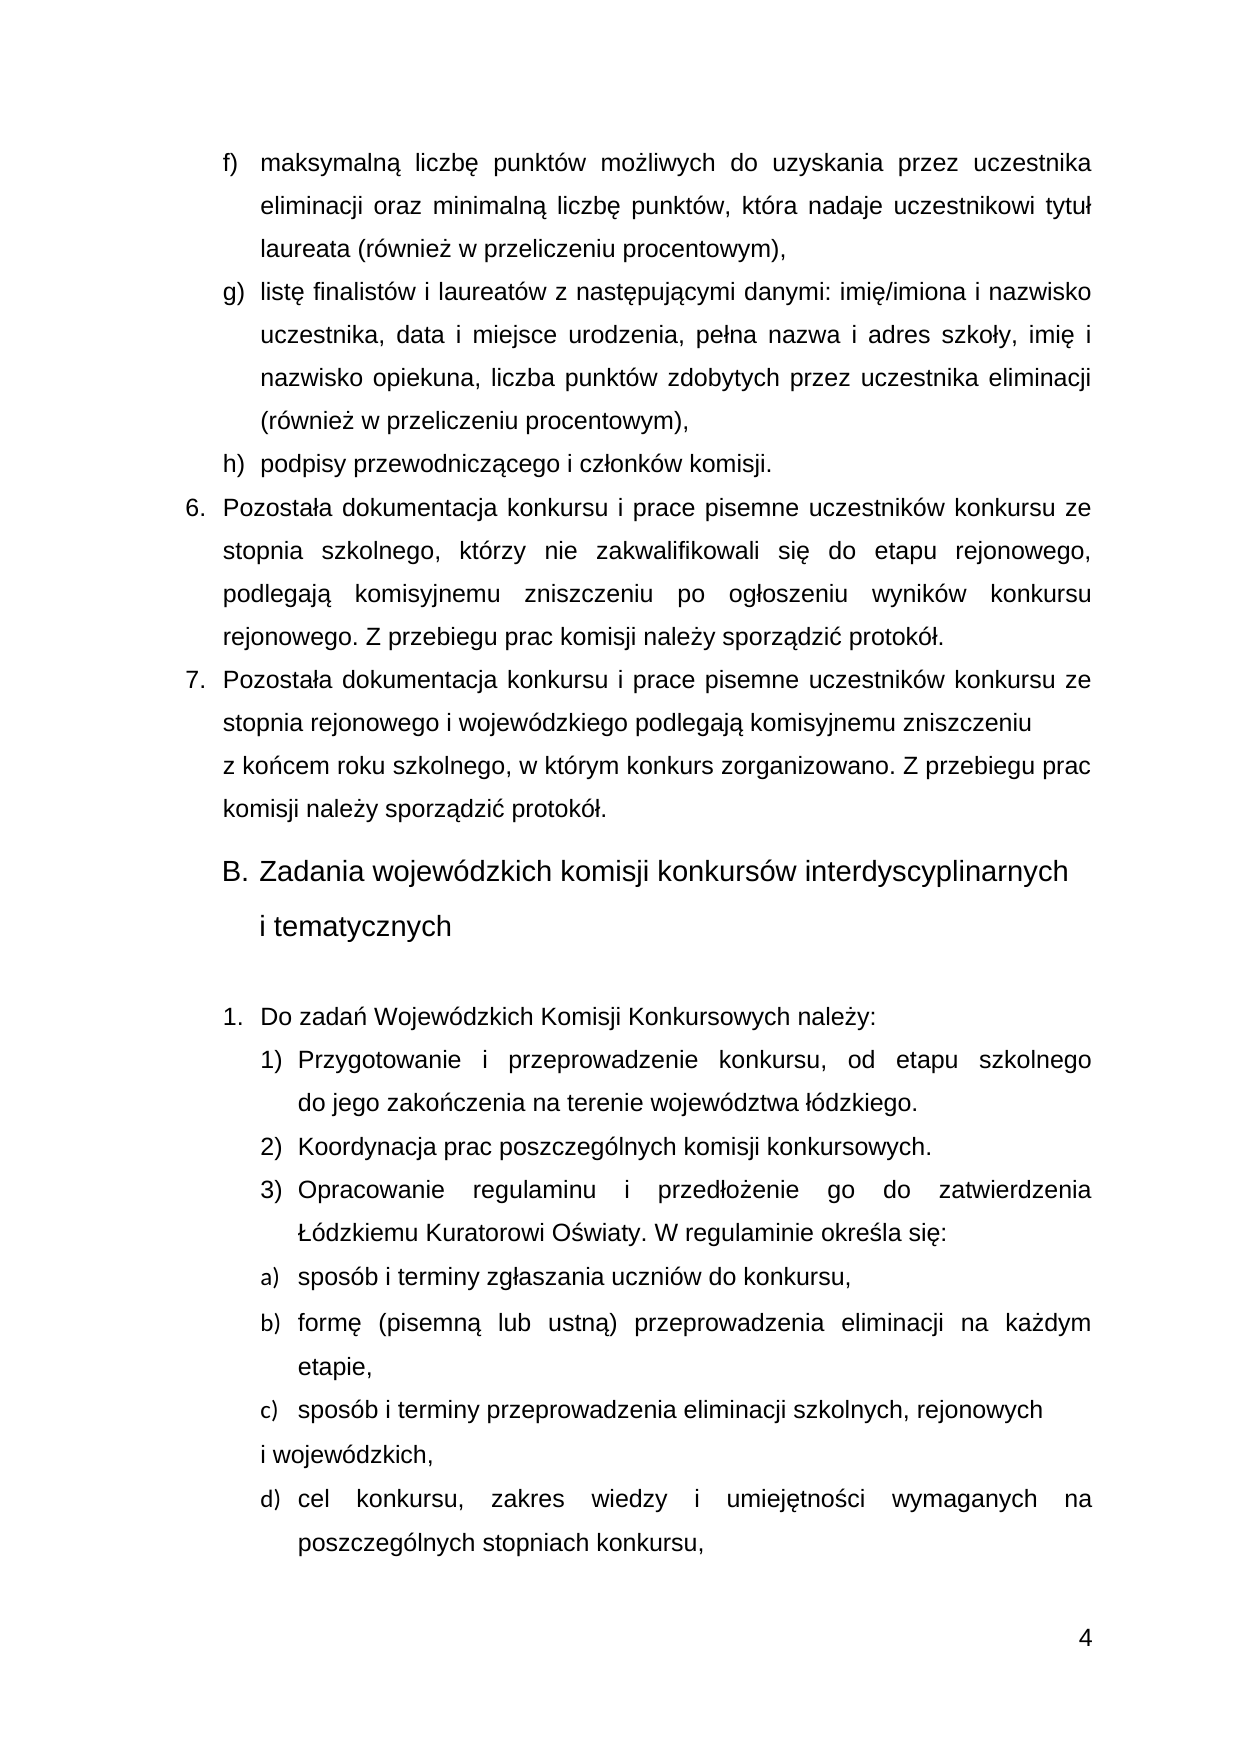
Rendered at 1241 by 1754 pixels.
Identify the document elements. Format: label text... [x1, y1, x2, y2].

list Przygotowanie i przeprowadzenie konkursu, od etapu szkolnego do jego zakończenia na terenie województwa łódzkiego. [260, 1045, 1093, 1117]
subtitle Zadania wojewódzkich komisji konkursów interdyscyplinarnych [222, 854, 1093, 888]
list z końcem roku szkolnego, w którym konkurs zorganizowano. Z przebiegu prac komisji należy sporządzić protokół. [223, 751, 1093, 823]
list listę finalistów i laureatów z następującymi danymi: imię/imiona i nazwisko uczestnika, data i miejsce urodzenia, pełna nazwa i adres szkoły, imię i nazwisko opiekuna, liczba punktów zdobytych przez uczestnika eliminacji (również w przeliczeniu procentowym), [223, 277, 1093, 435]
list sposób i terminy zgłaszania uczniów do konkursu, [260, 1261, 1093, 1291]
list sposób i terminy przeprowadzenia eliminacji szkolnych, rejonowych [260, 1395, 1093, 1425]
list cel konkursu, zakres wiedzy i umiejętności wymaganych na poszczególnych stopniach konkursu, [260, 1483, 1093, 1557]
list podpisy przewodniczącego i członków komisji. [223, 449, 1093, 478]
list Koordynacja prac poszczególnych komisji konkursowych. [260, 1132, 1093, 1160]
list i wojewódzkich, [260, 1440, 1093, 1469]
list Opracowanie regulaminu i przedłożenie go do zatwierdzenia Łódzkiemu Kuratorowi Oświaty. W regulaminie określa się: [260, 1175, 1093, 1247]
list maksymalną liczbę punktów możliwych do uzyskania przez uczestnika eliminacji oraz minimalną liczbę punktów, która nadaje uczestnikowi tytuł laureata (również w przeliczeniu procentowym), [223, 148, 1093, 263]
list formę (pisemną lub ustną) przeprowadzenia eliminacji na każdym etapie, [260, 1307, 1093, 1380]
subtitle i tematycznych [259, 909, 1093, 942]
list Pozostała dokumentacja konkursu i prace pisemne uczestników konkursu ze stopnia szkolnego, którzy nie zakwalifikowali się do etapu rejonowego, podlegają komisyjnemu zniszczeniu po ogłoszeniu wyników konkursu rejonowego. Z przebiegu prac komisji należy sporządzić protokół. [185, 493, 1093, 651]
list Do zadań Wojewódzkich Komisji Konkursowych należy: [223, 1002, 1093, 1031]
list Pozostała dokumentacja konkursu i prace pisemne uczestników konkursu ze stopnia rejonowego i wojewódzkiego podlegają komisyjnemu zniszczeniu [185, 665, 1093, 737]
